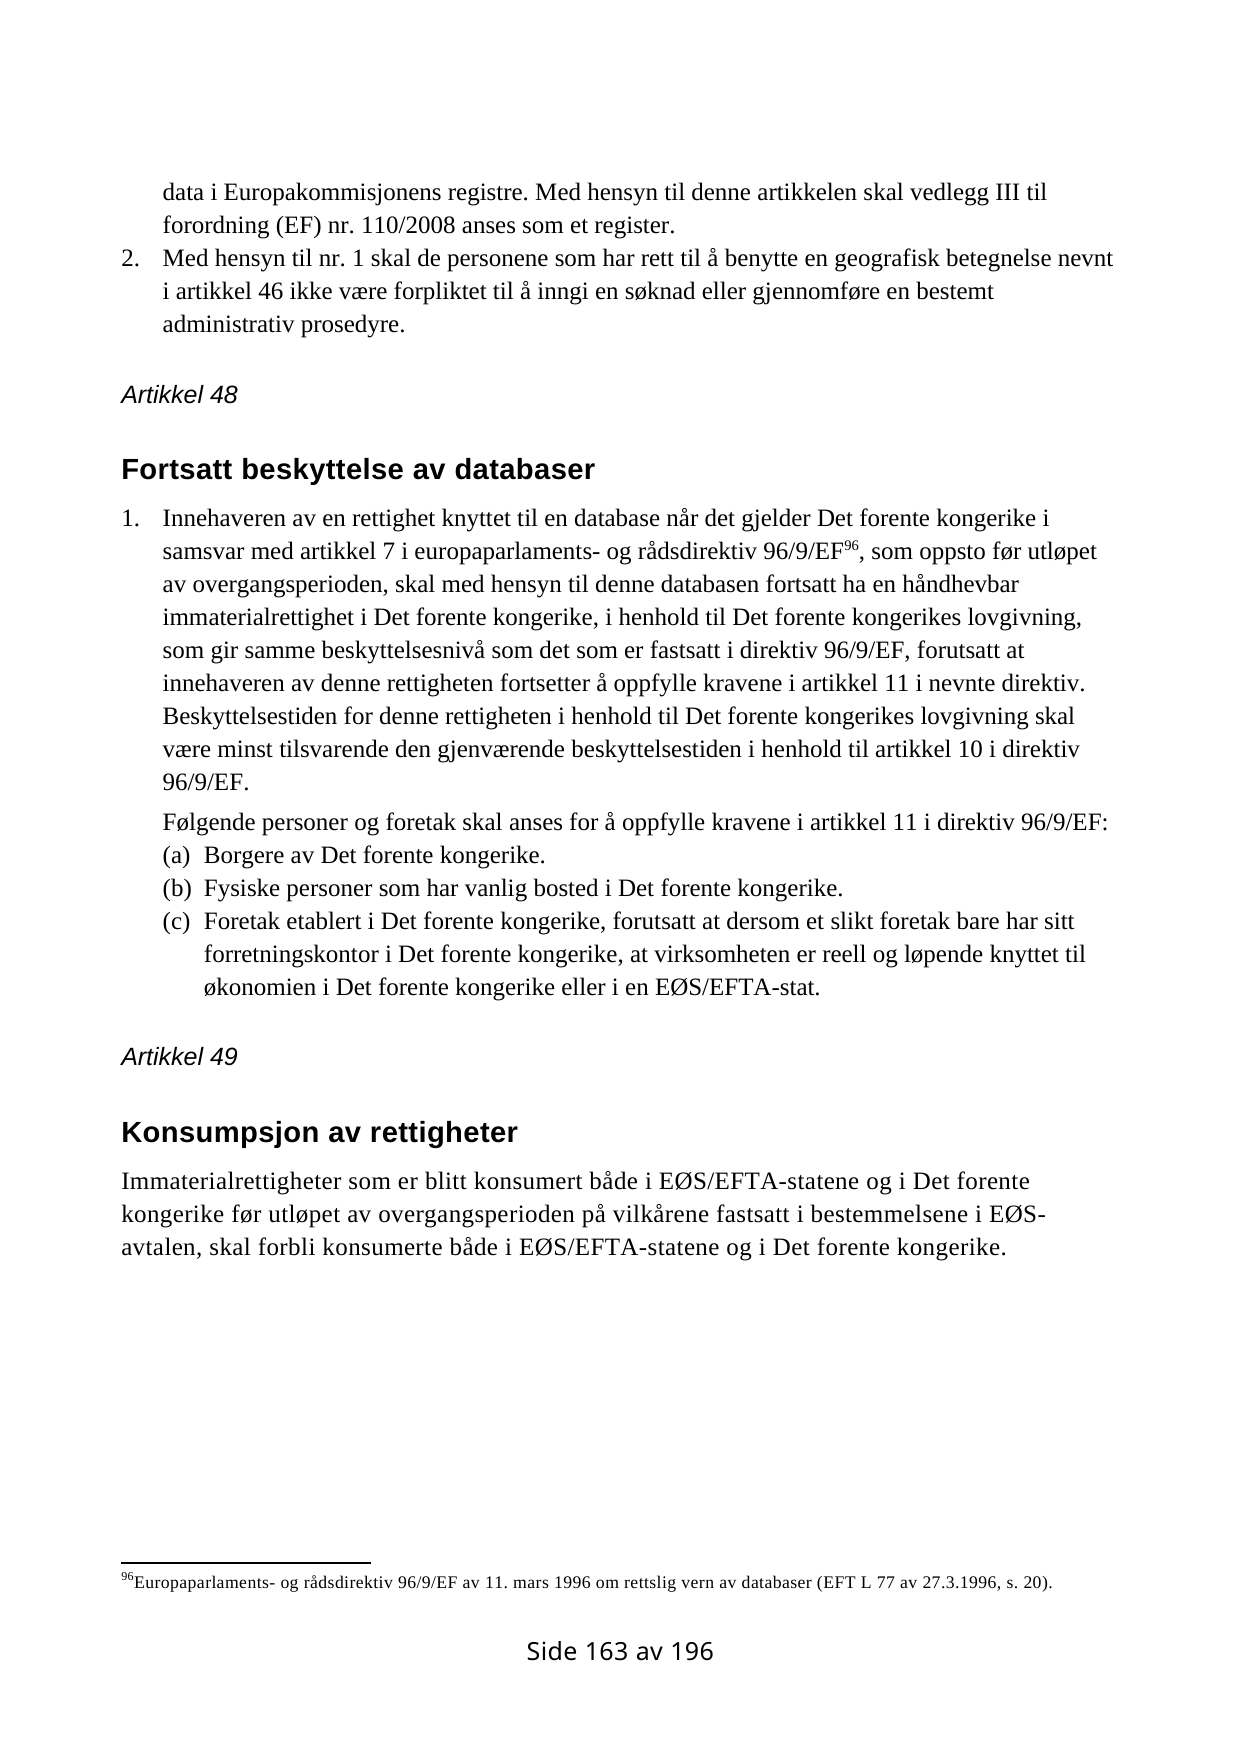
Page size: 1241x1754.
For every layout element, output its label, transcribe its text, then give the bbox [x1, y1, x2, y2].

subtitle Fortsatt beskyttelse av databaser [121, 452, 1119, 486]
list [121, 177, 1119, 239]
text Immaterialrettigheter som er blitt konsumert både i EØS/EFTA-statene og i Det forente kongerike før utløpet av overgangsperioden på vilkårene fastsatt i bestemmelsene i EØS-avtalen, skal forbli konsumerte både i EØS/EFTA-statene og i Det forente kongerike. [121, 1166, 1119, 1261]
list 2. Med hensyn til nr. 1 skal de personene som har rett til å benytte en geografisk betegnelse nevnt i artikkel 46 ikke være forpliktet til å inngi en søknad eller gjennomføre en bestemt administrativ prosedyre. [121, 243, 1119, 338]
list (a) Borgere av Det forente kongerike. [162, 840, 1119, 868]
list (b) Fysiske personer som har vanlig bosted i Det forente kongerike. [162, 873, 1119, 902]
text Artikkel 48 [121, 380, 1119, 408]
list 1. Innehaveren av en rettighet knyttet til en database når det gjelder Det forente kongerike i samsvar med artikkel 7 i europaparlaments- og rådsdirektiv 96/9/EF, som oppsto før utløpet av overgangsperioden, skal med hensyn til denne databasen fortsatt ha en håndhevbar immaterialrettighet i Det forente kongerike, i henhold til Det forente kongerikes lovgivning, som gir samme beskyttelsesnivå som det som er fastsatt i direktiv 96/9/EF, forutsatt at innehaveren av denne rettigheten fortsetter å oppfylle kravene i artikkel 11 i nevnte direktiv. Beskyttelsestiden for denne rettigheten i henhold til Det forente kongerikes lovgivning skal være minst tilsvarende den gjenværende beskyttelsestiden i henhold til artikkel 10 i direktiv 96/9/EF. [121, 503, 1119, 796]
list (c) Foretak etablert i Det forente kongerike, forutsatt at dersom et slikt foretak bare har sitt forretningskontor i Det forente kongerike, at virksomheten er reell og løpende knyttet til økonomien i Det forente kongerike eller i en EØS/EFTA-stat. [162, 906, 1119, 1001]
subtitle Konsumpsjon av rettigheter [121, 1115, 1119, 1148]
text Artikkel 49 [121, 1042, 1119, 1071]
list Følgende personer og foretak skal anses for å oppfylle kravene i artikkel 11 i direktiv 96/9/EF: [162, 807, 1119, 836]
